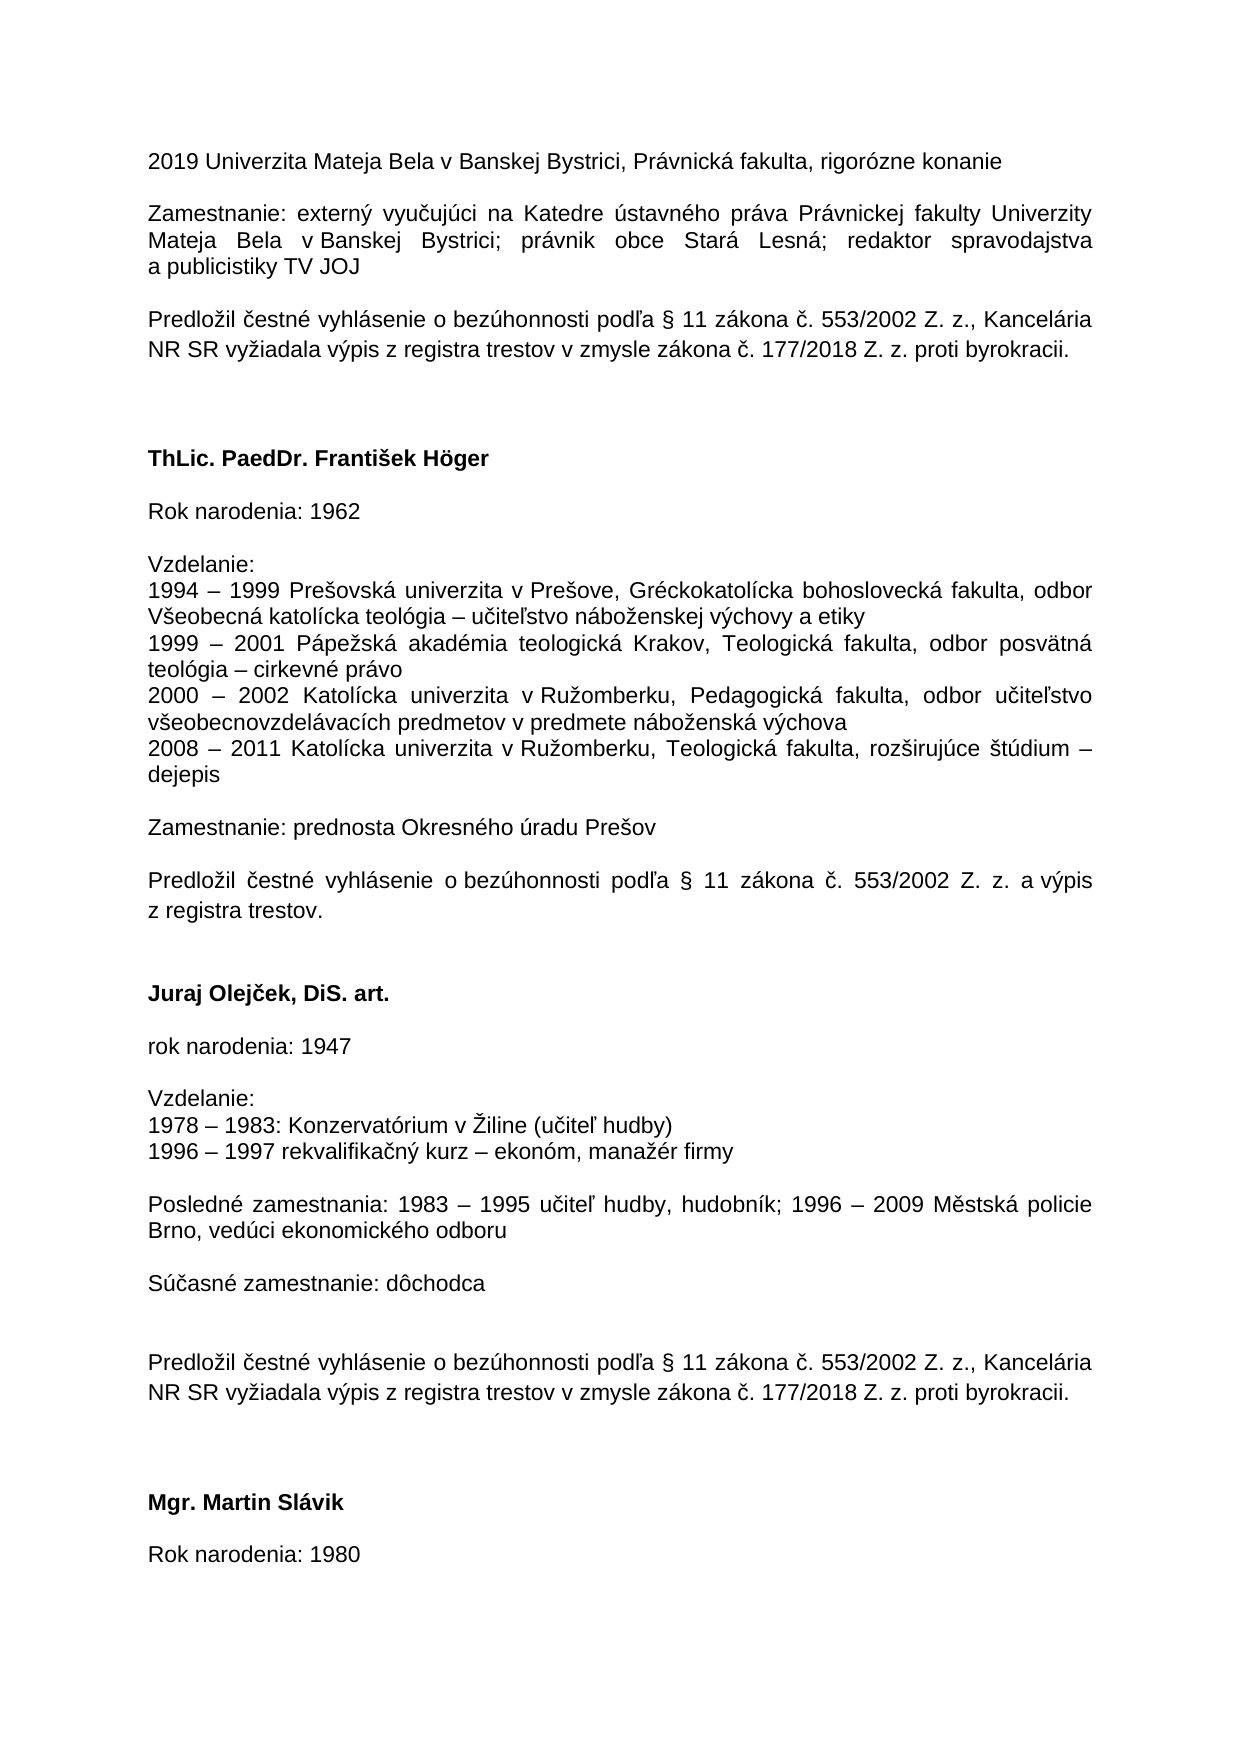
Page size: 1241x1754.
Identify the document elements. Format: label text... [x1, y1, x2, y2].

text 1996 – 1997 rekvalifikačný kurz – ekonóm, manažér firmy [148, 1138, 1093, 1164]
text 2000 – 2002 Katolícka univerzita v Ružomberku, Pedagogická fakulta, odbor učiteľstvo všeobecnovzdelávacích predmetov v predmete náboženská výchova [148, 682, 1093, 735]
text rok narodenia: 1947 [148, 1033, 1093, 1059]
text Juraj Olejček, DiS. art. [148, 980, 1093, 1006]
text 1978 – 1983: Konzervatórium v Žiline (učiteľ hudby) [148, 1112, 1093, 1138]
text Rok narodenia: 1962 [148, 498, 1093, 524]
text 1999 – 2001 Pápežská akadémia teologická Krakov, Teologická fakulta, odbor posvätná teológia – cirkevné právo [148, 630, 1093, 682]
text Zamestnanie: externý vyučujúci na Katedre ústavného práva Právnickej fakulty Univerzity Mateja Bela v Banskej Bystrici; právnik obce Stará Lesná; redaktor spravodajstva a publicistiky TV JOJ [148, 200, 1093, 279]
text ThLic. PaedDr. František Höger [148, 445, 1093, 472]
text Vzdelanie: [148, 1085, 1093, 1112]
text Mgr. Martin Slávik [148, 1488, 1093, 1515]
text Predložil čestné vyhlásenie o bezúhonnosti podľa § 11 zákona č. 553/2002 Z. z. a výpis z registra trestov. [148, 867, 1093, 923]
text Zamestnanie: prednosta Okresného úradu Prešov [148, 814, 1093, 841]
text Posledné zamestnania: 1983 – 1995 učiteľ hudby, hudobník; 1996 – 2009 Městská policie Brno, vedúci ekonomického odboru [148, 1191, 1093, 1243]
text 2019 Univerzita Mateja Bela v Banskej Bystrici, Právnická fakulta, rigorózne konanie [148, 148, 1093, 174]
text Súčasné zamestnanie: dôchodca [148, 1270, 1093, 1296]
text Rok narodenia: 1980 [148, 1541, 1093, 1567]
text 2008 – 2011 Katolícka univerzita v Ružomberku, Teologická fakulta, rozširujúce štúdium – dejepis [148, 735, 1093, 788]
text 1994 – 1999 Prešovská univerzita v Prešove, Gréckokatolícka bohoslovecká fakulta, odbor Všeobecná katolícka teológia – učiteľstvo náboženskej výchovy a etiky [148, 577, 1093, 630]
text Vzdelanie: [148, 551, 1093, 577]
